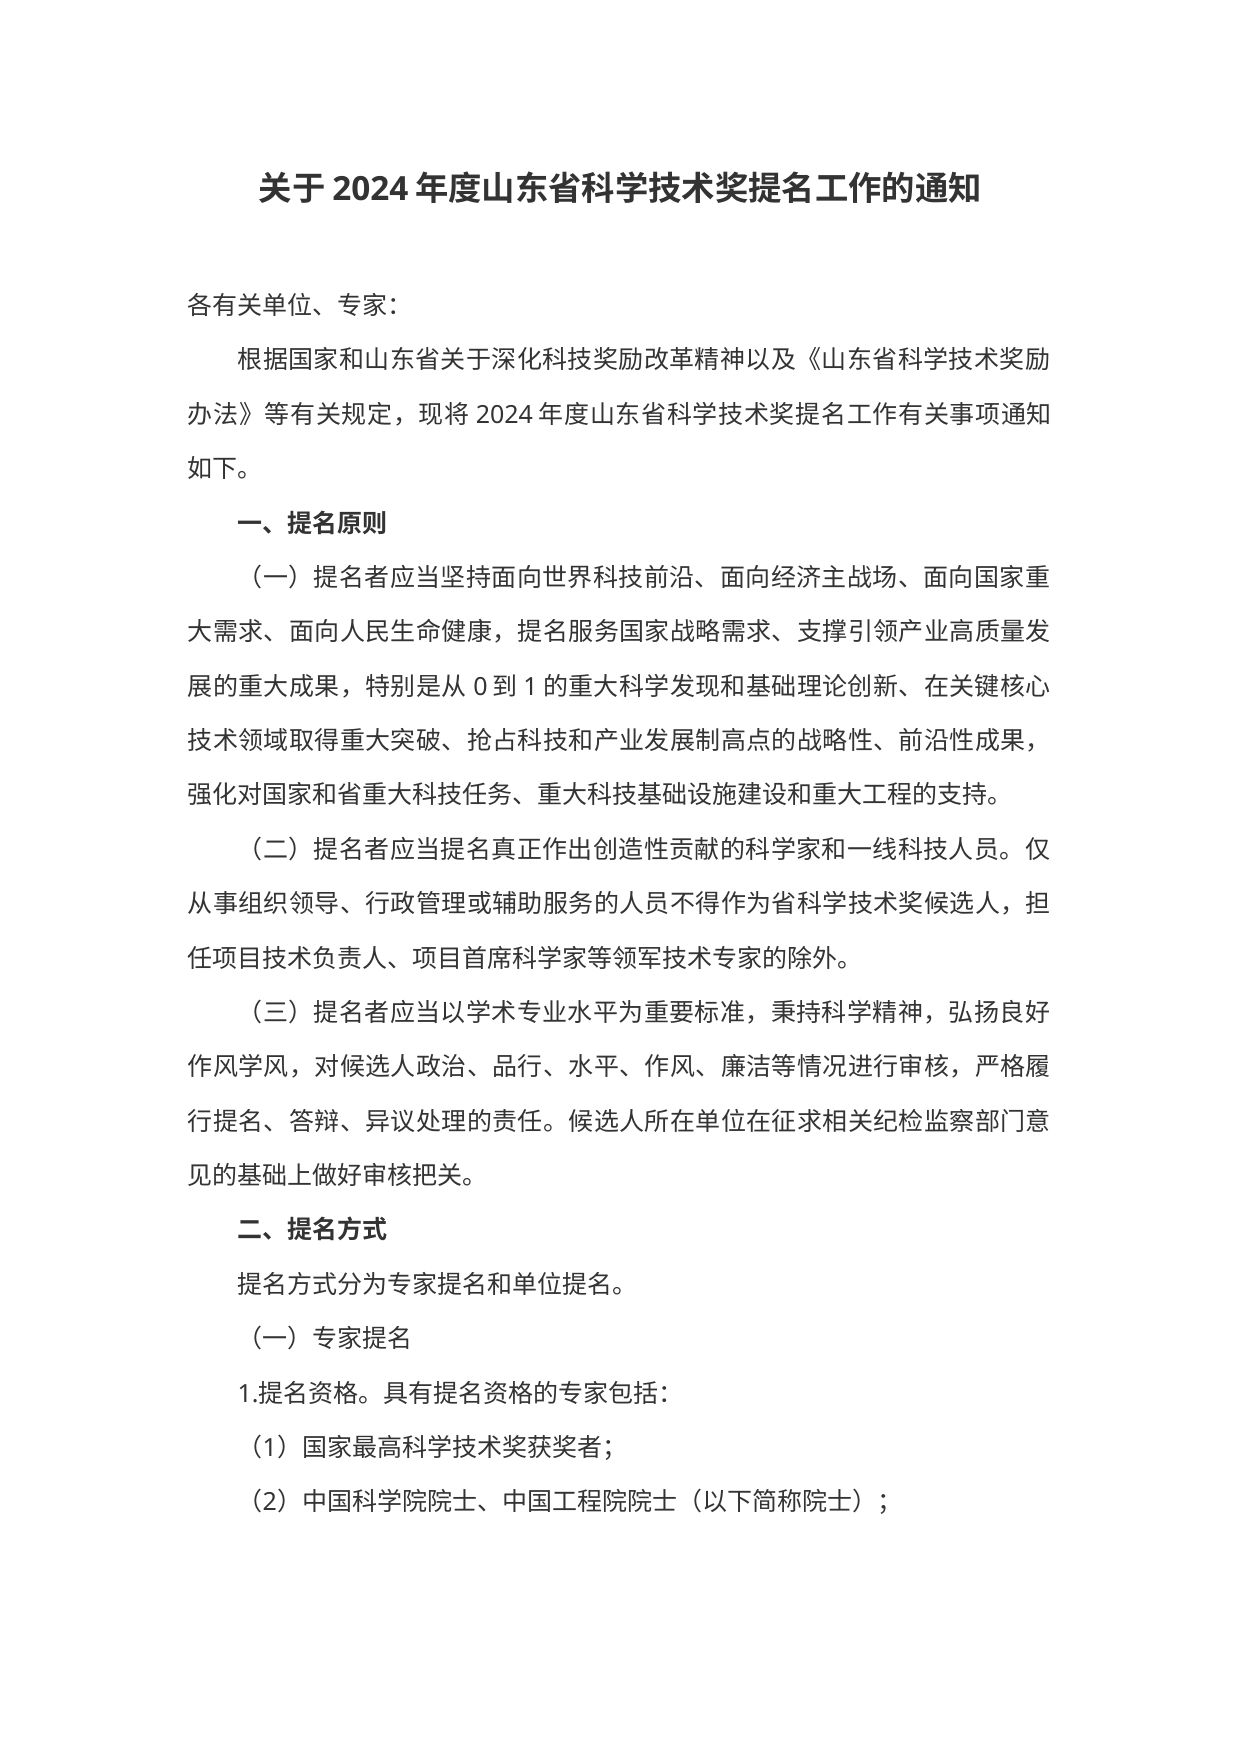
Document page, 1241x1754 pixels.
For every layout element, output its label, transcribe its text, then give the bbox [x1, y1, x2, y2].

text 一、提名原则 [187, 503, 1053, 539]
text 提名方式分为专家提名和单位提名。 [187, 1264, 1053, 1301]
text 关于2024年度山东省科学技术奖提名工作的通知 [187, 162, 1053, 210]
text （一）提名者应当坚持面向世界科技前沿、面向经济主战场、面向国家重大需求、面向人民生命健康，提名服务国家战略需求、支撑引领产业高质量发展的重大成果，特别是从0到1的重大科学发现和基础理论创新、在关键核心技术领域取得重大突破、抢占科技和产业发展制高点的战略性、前沿性成果，强化对国家和省重大科技任务、重大科技基础设施建设和重大工程的支持。 [187, 557, 1053, 811]
text 1.提名资格。具有提名资格的专家包括： [187, 1373, 1053, 1409]
text （三）提名者应当以学术专业水平为重要标准，秉持科学精神，弘扬良好作风学风，对候选人政治、品行、水平、作风、廉洁等情况进行审核，严格履行提名、答辩、异议处理的责任。候选人所在单位在征求相关纪检监察部门意见的基础上做好审核把关。 [187, 992, 1053, 1192]
text 各有关单位、专家： [187, 286, 1053, 322]
text 根据国家和山东省关于深化科技奖励改革精神以及《山东省科学技术奖励办法》等有关规定，现将2024年度山东省科学技术奖提名工作有关事项通知如下。 [187, 340, 1053, 485]
text （2）中国科学院院士、中国工程院院士（以下简称院士）； [187, 1482, 1053, 1518]
text （1）国家最高科学技术奖获奖者； [187, 1427, 1053, 1464]
text （一）专家提名 [187, 1319, 1053, 1355]
text （二）提名者应当提名真正作出创造性贡献的科学家和一线科技人员。仅从事组织领导、行政管理或辅助服务的人员不得作为省科学技术奖候选人，担任项目技术负责人、项目首席科学家等领军技术专家的除外。 [187, 829, 1053, 974]
text 二、提名方式 [187, 1210, 1053, 1246]
